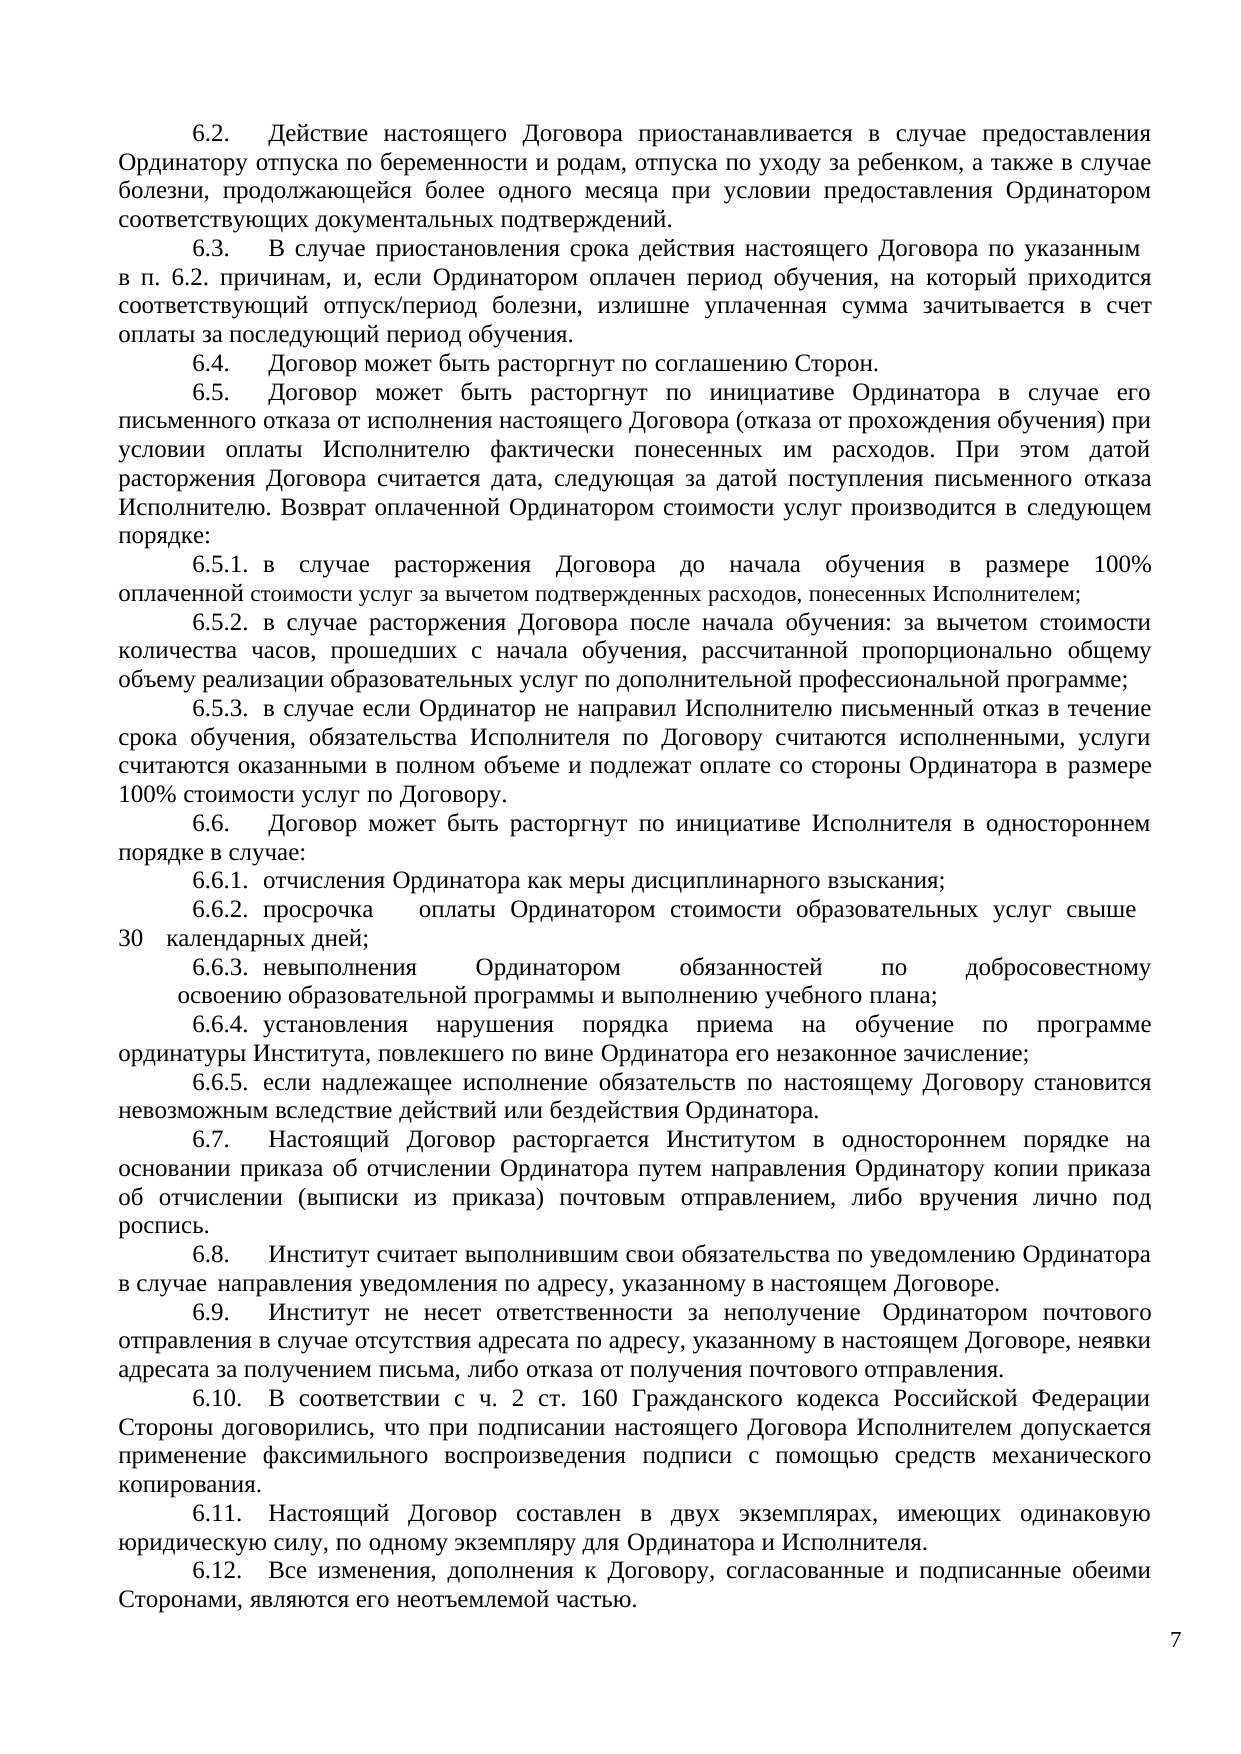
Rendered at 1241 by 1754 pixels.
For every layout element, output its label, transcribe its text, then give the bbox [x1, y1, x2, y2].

list просрочка оплаты Ординатором стоимости образовательных услуг свыше 30 календарных дней; [118, 894, 1152, 952]
list в случае расторжения Договора после начала обучения: за вычетом стоимости количества часов, прошедших с начала обучения, рассчитанной пропорционально общему объему реализации образовательных услуг по дополнительной профессиональной программе; [118, 607, 1152, 693]
list Институт не несет ответственности за неполучение Ординатором почтового отправления в случае отсутствия адресата по адресу, указанному в настоящем Договоре, неявки адресата за получением письма, либо отказа от получения почтового отправления. [118, 1297, 1152, 1383]
list В случае приостановления срока действия настоящего Договора по указанным в п. 6.2. причинам, и, если Ординатором оплачен период обучения, на который приходится соответствующий отпуск/период болезни, излишне уплаченная сумма зачитывается в счет оплаты за последующий период обучения. [118, 233, 1152, 348]
list отчисления Ординатора как меры дисциплинарного взыскания; [118, 866, 1152, 894]
list в случае расторжения Договора до начала обучения в размере 100% оплаченной стоимости услуг за вычетом подтвержденных расходов, понесенных Исполнителем; [118, 549, 1152, 607]
list Действие настоящего Договора приостанавливается в случае предоставления Ординатору отпуска по беременности и родам, отпуска по уходу за ребенком, а также в случае болезни, продолжающейся более одного месяца при условии предоставления Ординатором соответствующих документальных подтверждений. [118, 118, 1152, 233]
list Договор может быть расторгнут по инициативе Исполнителя в одностороннем порядке в случае: [118, 808, 1152, 866]
list В соответствии с ч. 2 ст. 160 Гражданского кодекса Российской Федерации Стороны договорились, что при подписании настоящего Договора Исполнителем допускается применение факсимильного воспроизведения подписи с помощью средств механического копирования. [118, 1383, 1152, 1498]
list Институт считает выполнившим свои обязательства по уведомлению Ординатора в случае направления уведомления по адресу, указанному в настоящем Договоре. [118, 1239, 1152, 1297]
list невыполнения Ординатором обязанностей по добросовестному освоению образовательной программы и выполнению учебного плана; [118, 952, 1152, 1009]
list Настоящий Договор расторгается Институтом в одностороннем порядке на основании приказа об отчислении Ординатора путем направления Ординатору копии приказа об отчислении (выписки из приказа) почтовым отправлением, либо вручения лично под роспись. [118, 1124, 1152, 1239]
list установления нарушения порядка приема на обучение по программе ординатуры Института, повлекшего по вине Ординатора его незаконное зачисление; [118, 1009, 1152, 1067]
list Все изменения, дополнения к Договору, согласованные и подписанные обеими Сторонами, являются его неотъемлемой частью. [118, 1556, 1152, 1613]
list в случае если Ординатор не направил Исполнителю письменный отказ в течение срока обучения, обязательства Исполнителя по Договору считаются исполненными, услуги считаются оказанными в полном объеме и подлежат оплате со стороны Ординатора в размере 100% стоимости услуг по Договору. [118, 693, 1152, 808]
list Договор может быть расторгнут по соглашению Сторон. [118, 348, 1152, 377]
list Настоящий Договор составлен в двух экземплярах, имеющих одинаковую юридическую силу, по одному экземпляру для Ординатора и Исполнителя. [118, 1498, 1152, 1556]
list если надлежащее исполнение обязательств по настоящему Договору становится невозможным вследствие действий или бездействия Ординатора. [118, 1067, 1152, 1124]
list Договор может быть расторгнут по инициативе Ординатора в случае его письменного отказа от исполнения настоящего Договора (отказа от прохождения обучения) при условии оплаты Исполнителю фактически понесенных им расходов. При этом датой расторжения Договора считается дата, следующая за датой поступления письменного отказа Исполнителю. Возврат оплаченной Ординатором стоимости услуг производится в следующем порядке: [118, 377, 1152, 549]
